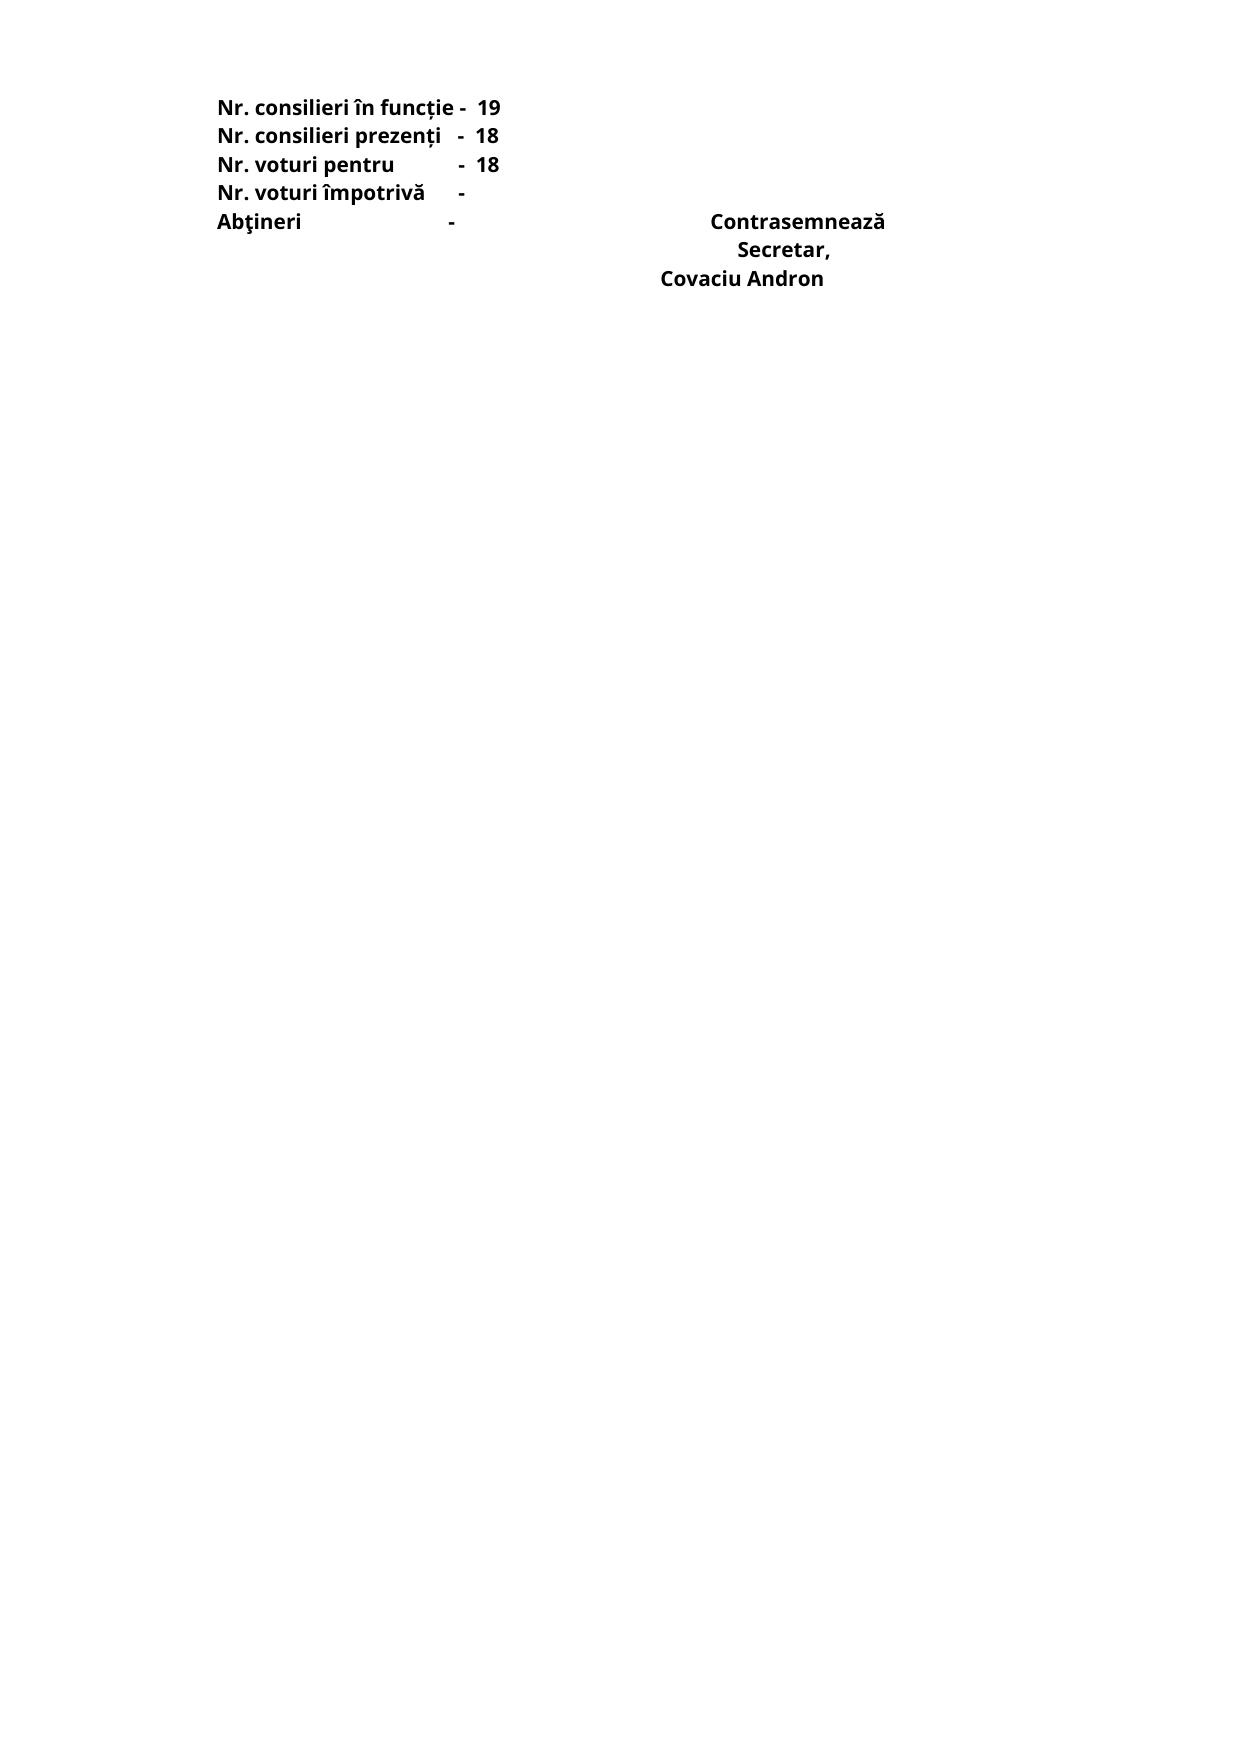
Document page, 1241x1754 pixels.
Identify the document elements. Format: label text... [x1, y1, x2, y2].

text Nr. voturi împotrivă - [142, 178, 1152, 207]
text Nr. consilieri prezenţi - 18 [142, 122, 1152, 150]
text Secretar, Covaciu Andron [142, 235, 1152, 292]
text Abţineri - Contrasemnează [142, 207, 1152, 235]
text Nr. consilieri în funcţie - 19 [142, 93, 1152, 122]
text Nr. voturi pentru - 18 [142, 150, 1152, 178]
